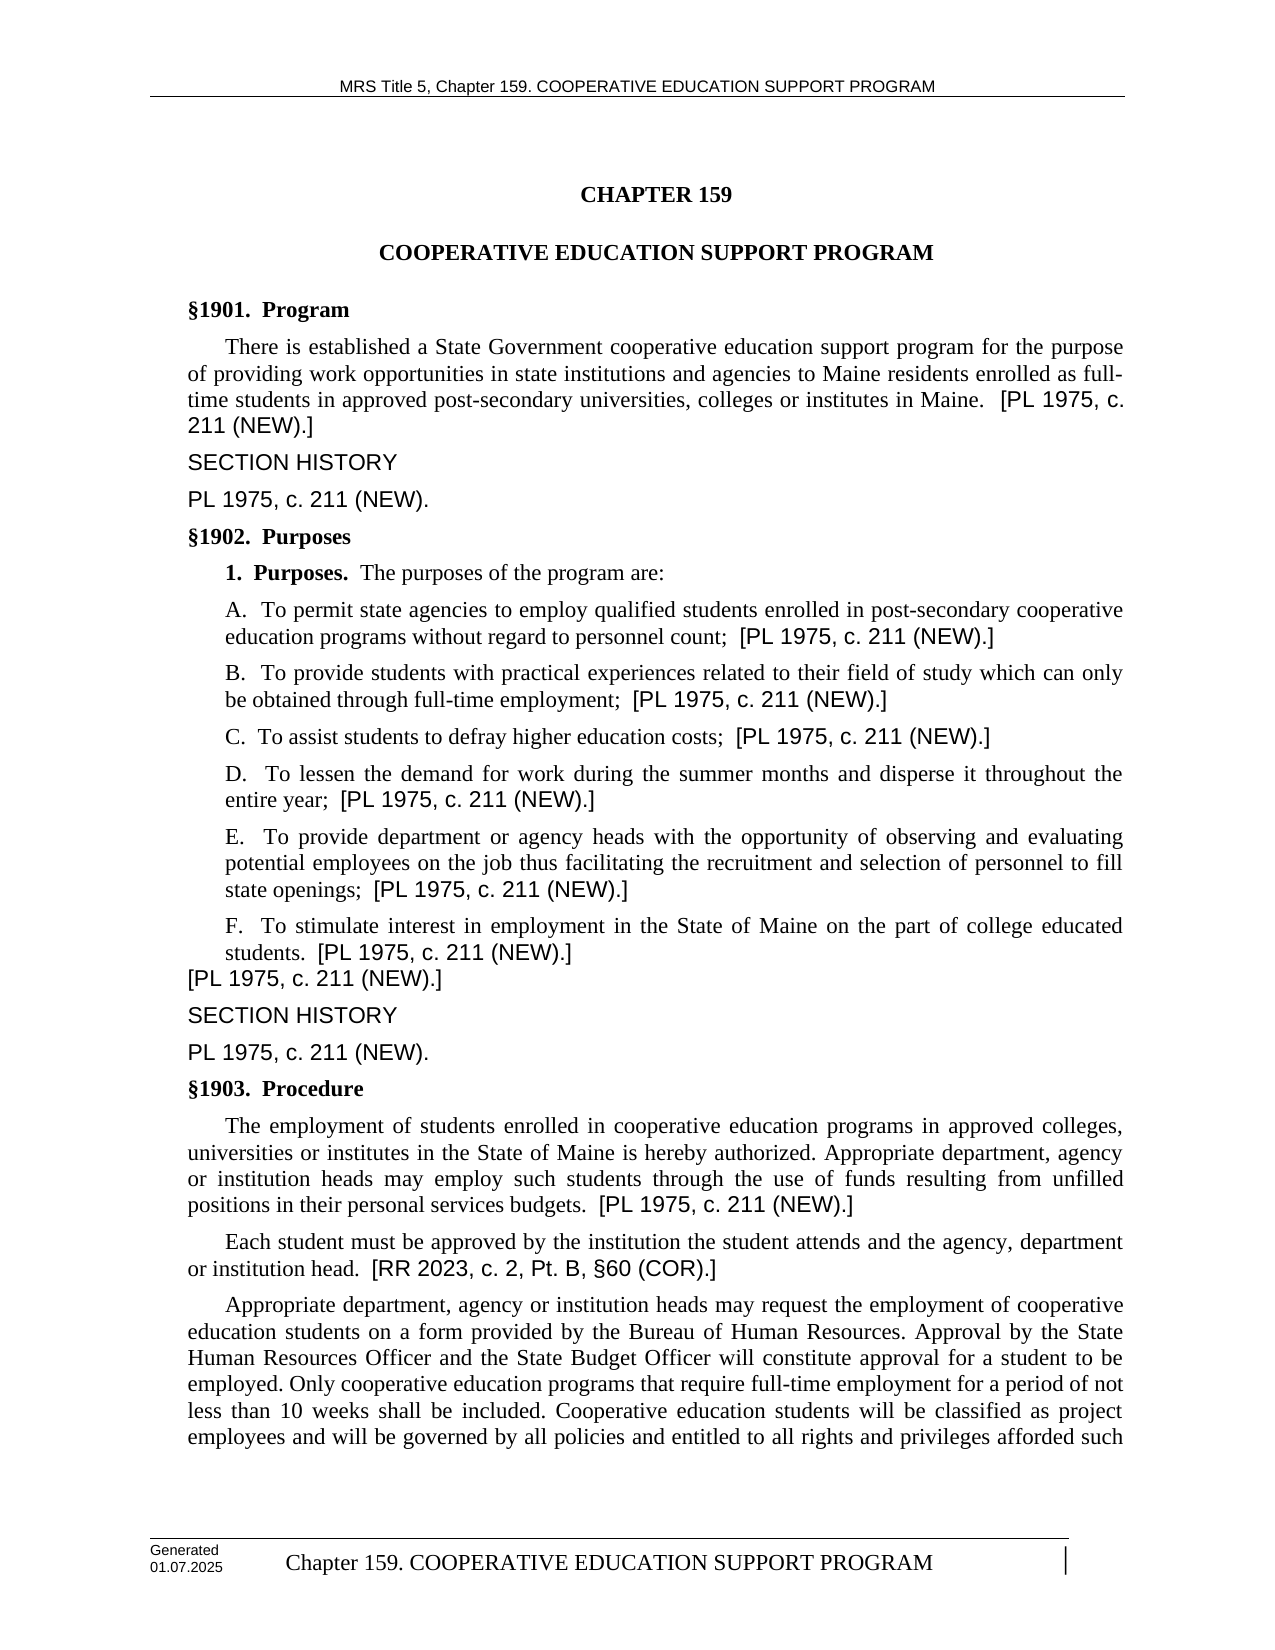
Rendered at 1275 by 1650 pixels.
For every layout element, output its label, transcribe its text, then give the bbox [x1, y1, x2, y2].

text [PL 1975, c. 211 (NEW).] [187, 965, 1125, 992]
text §1902. Purposes [187, 523, 1125, 549]
text Each student must be approved by the institution the student attends and the agency, department or institution head. [RR 2023, c. 2, Pt. B, §60 (COR).] [187, 1228, 1125, 1281]
text PL 1975, c. 211 (NEW). [187, 1039, 1125, 1065]
text There is established a State Government cooperative education support program for the purpose of providing work opportunities in state institutions and agencies to Maine residents enrolled as full-time students in approved post-secondary universities, colleges or institutes in Maine. [PL 1975, c. 211 (NEW).] [187, 333, 1125, 439]
text §1903. Procedure [187, 1076, 1125, 1102]
text F. To stimulate interest in employment in the State of Maine on the part of college educated students. [PL 1975, c. 211 (NEW).] [225, 912, 1125, 965]
text CHAPTER 159 [187, 181, 1125, 208]
text §1901. Program [187, 296, 1125, 323]
text D. To lessen the demand for work during the summer months and disperse it throughout the entire year; [PL 1975, c. 211 (NEW).] [225, 759, 1125, 812]
text C. To assist students to defray higher education costs; [PL 1975, c. 211 (NEW).] [225, 723, 1125, 749]
text COOPERATIVE EDUCATION SUPPORT PROGRAM [187, 239, 1125, 265]
text A. To permit state agencies to employ qualified students enrolled in post-secondary cooperative education programs without regard to personnel count; [PL 1975, c. 211 (NEW).] [225, 596, 1125, 649]
text SECTION HISTORY [187, 1002, 1125, 1028]
text The employment of students enrolled in cooperative education programs in approved colleges, universities or institutes in the State of Maine is hereby authorized. Appropriate department, agency or institution heads may employ such students through the use of funds resulting from unfilled positions in their personal services budgets. [PL 1975, c. 211 (NEW).] [187, 1112, 1125, 1218]
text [187, 1291, 1125, 1449]
text PL 1975, c. 211 (NEW). [187, 486, 1125, 512]
text SECTION HISTORY [187, 449, 1125, 476]
text 1. Purposes. The purposes of the program are: [187, 559, 1125, 586]
text E. To provide department or agency heads with the opportunity of observing and evaluating potential employees on the job thus facilitating the recruitment and selection of personnel to fill state openings; [PL 1975, c. 211 (NEW).] [225, 823, 1125, 902]
text B. To provide students with practical experiences related to their field of study which can only be obtained through full-time employment; [PL 1975, c. 211 (NEW).] [225, 659, 1125, 712]
